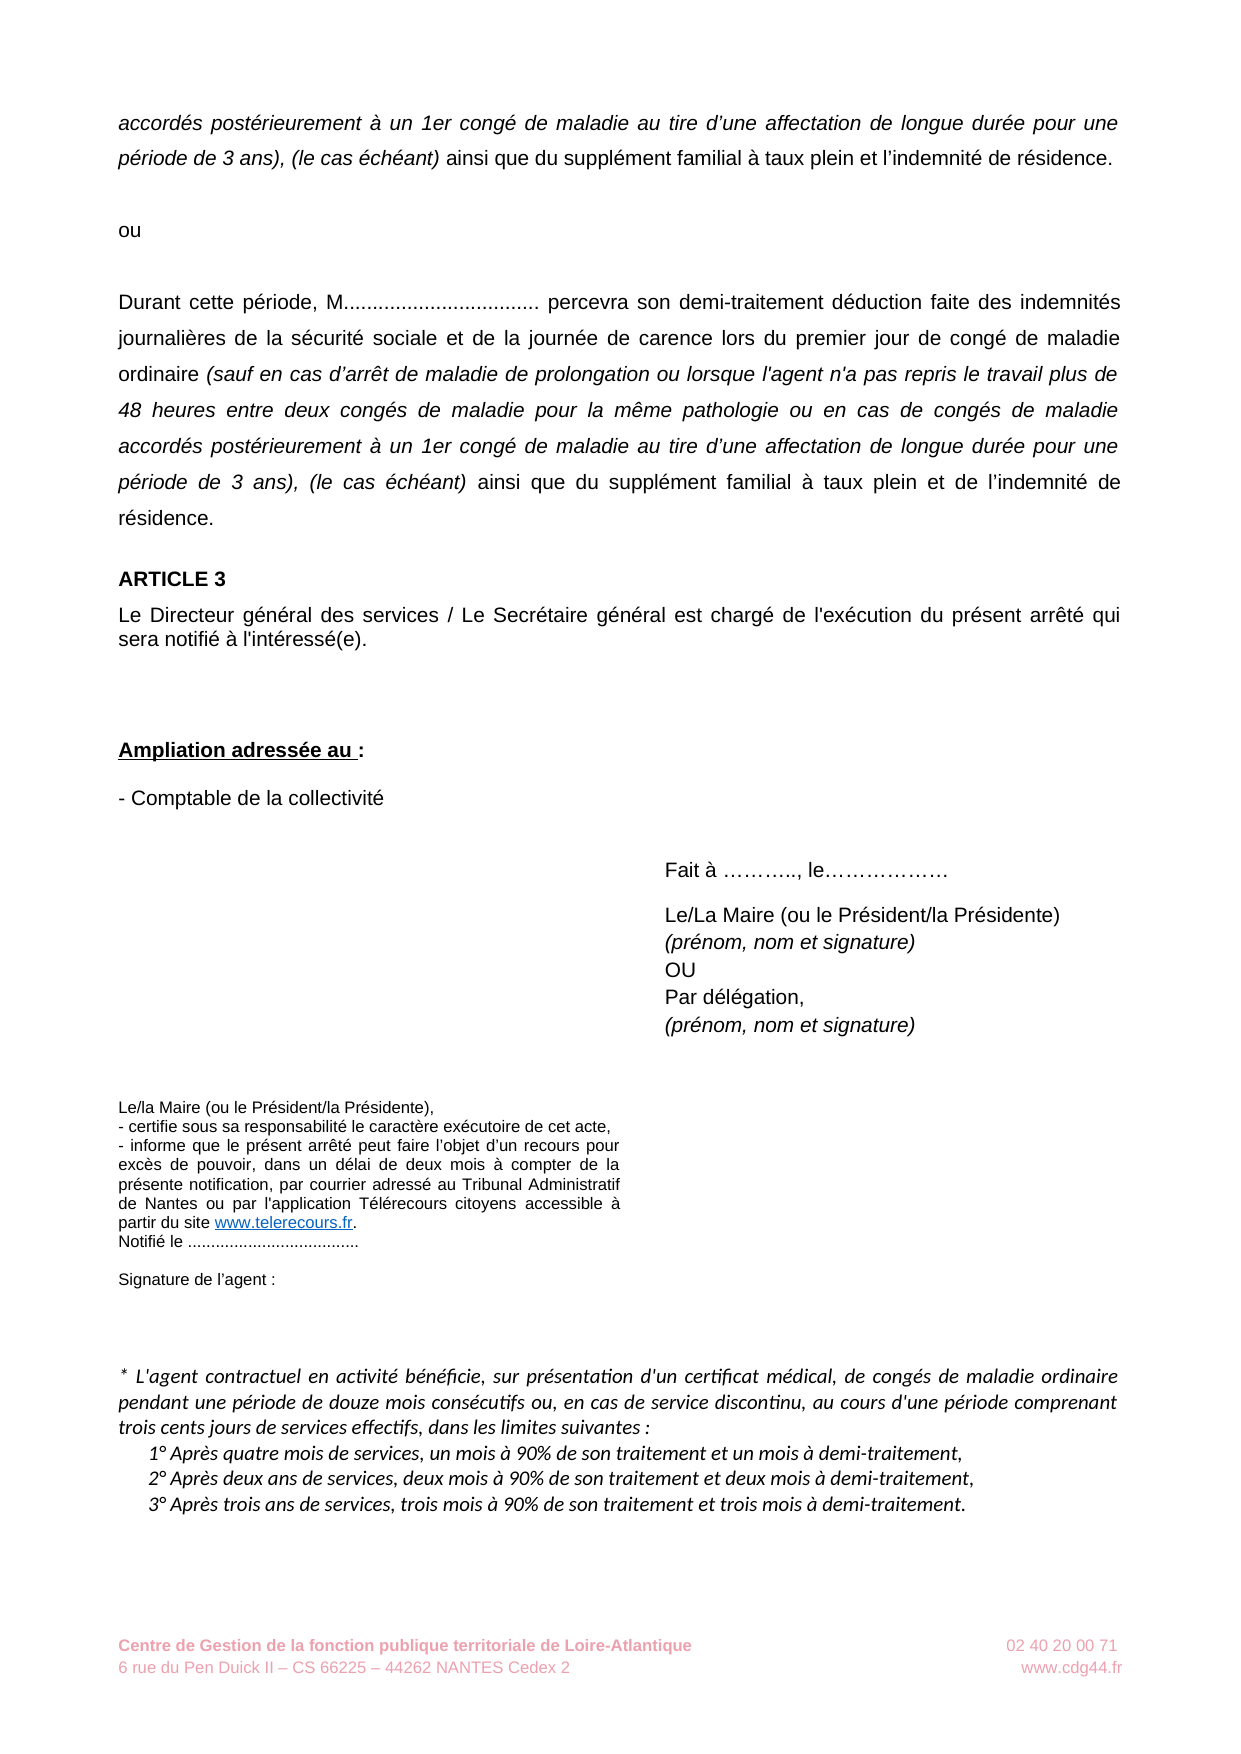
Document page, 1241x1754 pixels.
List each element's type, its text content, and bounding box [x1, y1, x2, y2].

text (prénom, nom et signature) [664, 930, 1122, 954]
text Notifié le ..................................... [118, 1232, 620, 1251]
text - certifie sous sa responsabilité le caractère exécutoire de cet acte, [118, 1117, 620, 1136]
text 2° Après deux ans de services, deux mois à 90% de son traitement et deux mois à demi-traitement, [148, 1465, 1122, 1491]
text Ampliation adressée au : [118, 738, 1122, 762]
text Le/La Maire (ou le Président/la Présidente) [664, 903, 1122, 927]
text - informe que le présent arrêté peut faire l’objet d’un recours pour excès de pouvoir, dans un délai de deux mois à compter de la présente notification, par courrier adressé au Tribunal Administratif de Nantes ou par l'application Télérecours citoyens accessible à partir du site www.telerecours.fr. [118, 1136, 620, 1232]
text Le Directeur général des services / Le Secrétaire général est chargé de l'exécution du présent arrêté qui sera notifié à l'intéressé(e). [118, 603, 1122, 651]
text Article 3 [118, 567, 1122, 591]
text Signature de l’agent : [118, 1270, 620, 1289]
text - Comptable de la collectivité [118, 786, 1122, 809]
text ou [118, 218, 1122, 242]
text Durant cette période, M.................................. percevra son demi-traitement déduction faite des indemnités journalières de la sécurité sociale et de la journée de carence lors du premier jour de congé de maladie ordinaire (sauf en cas d’arrêt de maladie de prolongation ou lorsque l'agent n'a pas repris le travail plus de 48 heures entre deux congés de maladie pour la même pathologie ou en cas de congés de maladie accordés postérieurement à un 1er congé de maladie au tire d’une affectation de longue durée pour une période de 3 ans), (le cas échéant) ainsi que du supplément familial à taux plein et de l’indemnité de résidence. [118, 290, 1122, 529]
text Par délégation, [664, 985, 1122, 1009]
text OU [664, 958, 1122, 982]
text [118, 110, 1122, 170]
text 1° Après quatre mois de services, un mois à 90% de son traitement et un mois à demi-traitement, [148, 1440, 1122, 1465]
text * L'agent contractuel en activité bénéficie, sur présentation d'un certificat médical, de congés de maladie ordinaire pendant une période de douze mois consécutifs ou, en cas de service discontinu, au cours d'une période comprenant trois cents jours de services effectifs, dans les limites suivantes : [118, 1364, 1122, 1440]
text Fait à ……….., le……………… [591, 862, 1122, 881]
text (prénom, nom et signature) [591, 1013, 1122, 1037]
text Le/la Maire (ou le Président/la Présidente), [118, 1098, 620, 1117]
text 3° Après trois ans de services, trois mois à 90% de son traitement et trois mois à demi-traitement. [148, 1491, 1122, 1516]
